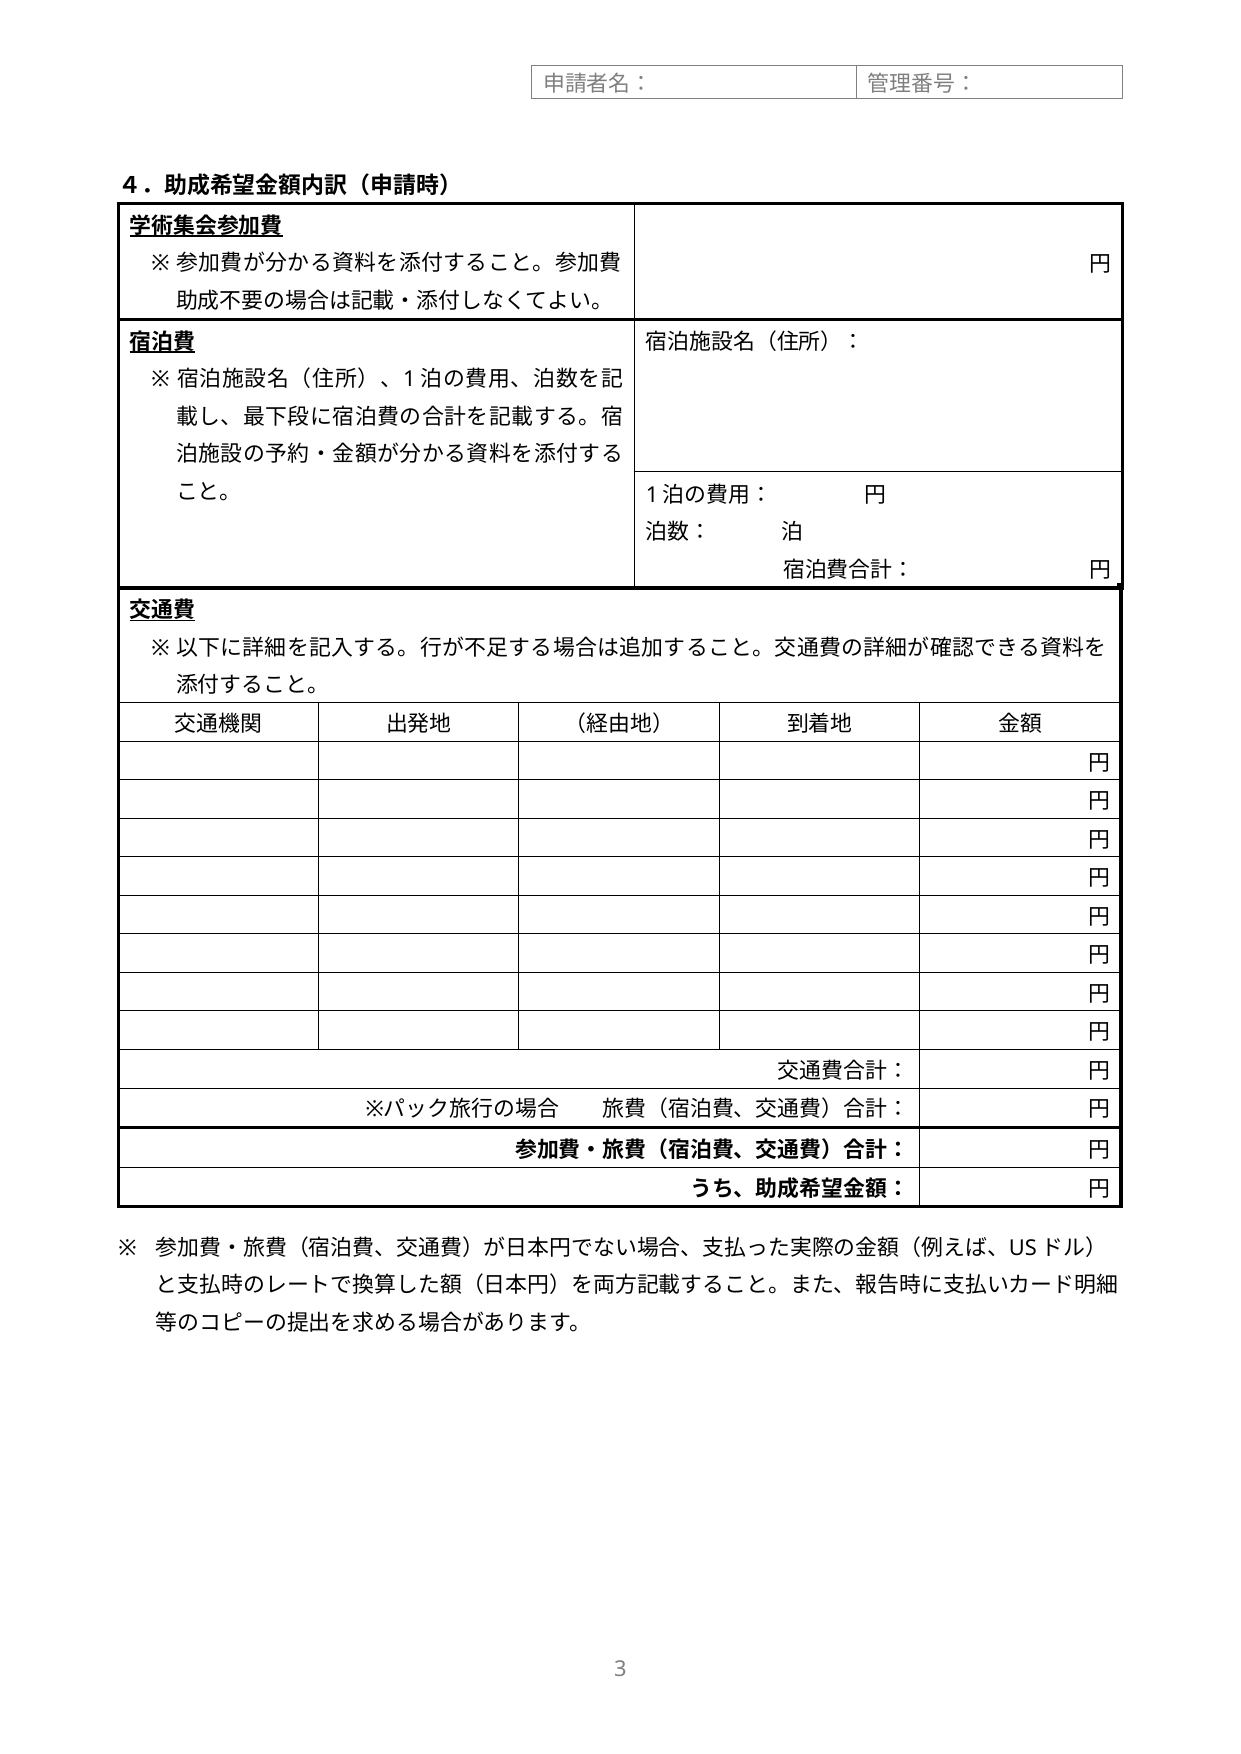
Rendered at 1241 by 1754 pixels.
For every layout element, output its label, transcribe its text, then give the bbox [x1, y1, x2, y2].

table_cell 円 [920, 934, 1119, 972]
table_cell [720, 780, 919, 818]
text ４．助成希望金額内訳（申請時） [118, 164, 1122, 202]
table_cell （経由地） [519, 703, 719, 741]
table_cell うち、助成希望金額： [120, 1168, 919, 1205]
table_cell [120, 780, 318, 818]
table_cell 円 [920, 1129, 1119, 1167]
table_cell ※パック旅行の場合 旅費（宿泊費、交通費）合計： [120, 1089, 919, 1126]
table_cell 円 [920, 1089, 1119, 1126]
table_cell [720, 896, 919, 933]
table_cell 円 [920, 896, 1119, 933]
table_cell [720, 742, 919, 779]
table_cell [319, 1011, 518, 1049]
table_cell 交通機関 [120, 703, 318, 741]
table_cell [120, 896, 318, 933]
table_cell [120, 1011, 318, 1049]
table_cell 1泊の費用： 円 泊数： 泊 宿泊費合計： 円 [635, 472, 1121, 586]
table_cell 宿泊費 ※ 宿泊施設名（住所）、1泊の費用、泊数を記載し、最下段に宿泊費の合計を記載する。宿泊施設の予約・金額が分かる資料を添付すること。 [120, 321, 634, 586]
table_cell [319, 896, 518, 933]
table_cell 金額 [920, 703, 1119, 741]
table_cell 到着地 [720, 703, 919, 741]
table_cell 円 [920, 1011, 1119, 1049]
table_cell [519, 973, 719, 1010]
table_cell [720, 1011, 919, 1049]
table_cell [519, 896, 719, 933]
table_cell [319, 973, 518, 1010]
table_cell 出発地 [319, 703, 518, 741]
table_cell 宿泊施設名（住所）： [635, 321, 1121, 471]
table_cell [120, 934, 318, 972]
table_cell 交通費合計： [120, 1050, 919, 1087]
table_cell [720, 819, 919, 856]
table_header 円 [635, 205, 1121, 318]
table_cell [720, 934, 919, 972]
table_cell [120, 742, 318, 779]
table_cell [120, 973, 318, 1010]
table_cell 円 [920, 742, 1119, 779]
table_cell 円 [920, 1168, 1119, 1205]
table_cell [319, 780, 518, 818]
table_cell [319, 934, 518, 972]
table_cell [519, 934, 719, 972]
table_cell [319, 819, 518, 856]
table_cell [519, 742, 719, 779]
table_cell [120, 819, 318, 856]
table_cell [519, 1011, 719, 1049]
list 参加費・旅費（宿泊費、交通費）が日本円でない場合、支払った実際の金額（例えば、USドル）と支払時のレートで換算した額（日本円）を両方記載すること。また、報告時に支払いカード明細等のコピーの提出を求める場合があります。 [118, 1227, 1122, 1339]
table_cell [519, 819, 719, 856]
table_cell [720, 973, 919, 1010]
table_cell 円 [920, 857, 1119, 895]
table_cell [120, 857, 318, 895]
table_cell [319, 857, 518, 895]
table_cell [720, 857, 919, 895]
table_cell [519, 857, 719, 895]
table_cell [319, 742, 518, 779]
table_header 学術集会参加費 ※ 参加費が分かる資料を添付すること。参加費助成不要の場合は記載・添付しなくてよい。 [120, 205, 634, 318]
table_cell 円 [920, 973, 1119, 1010]
table_cell 円 [920, 1050, 1119, 1087]
table_cell 円 [920, 819, 1119, 856]
table_cell 参加費・旅費（宿泊費、交通費）合計： [120, 1129, 919, 1167]
table_cell 円 [920, 780, 1119, 818]
table_cell [519, 780, 719, 818]
table_cell 交通費 ※ 以下に詳細を記入する。行が不足する場合は追加すること。交通費の詳細が確認できる資料を添付すること。 [120, 590, 1119, 702]
